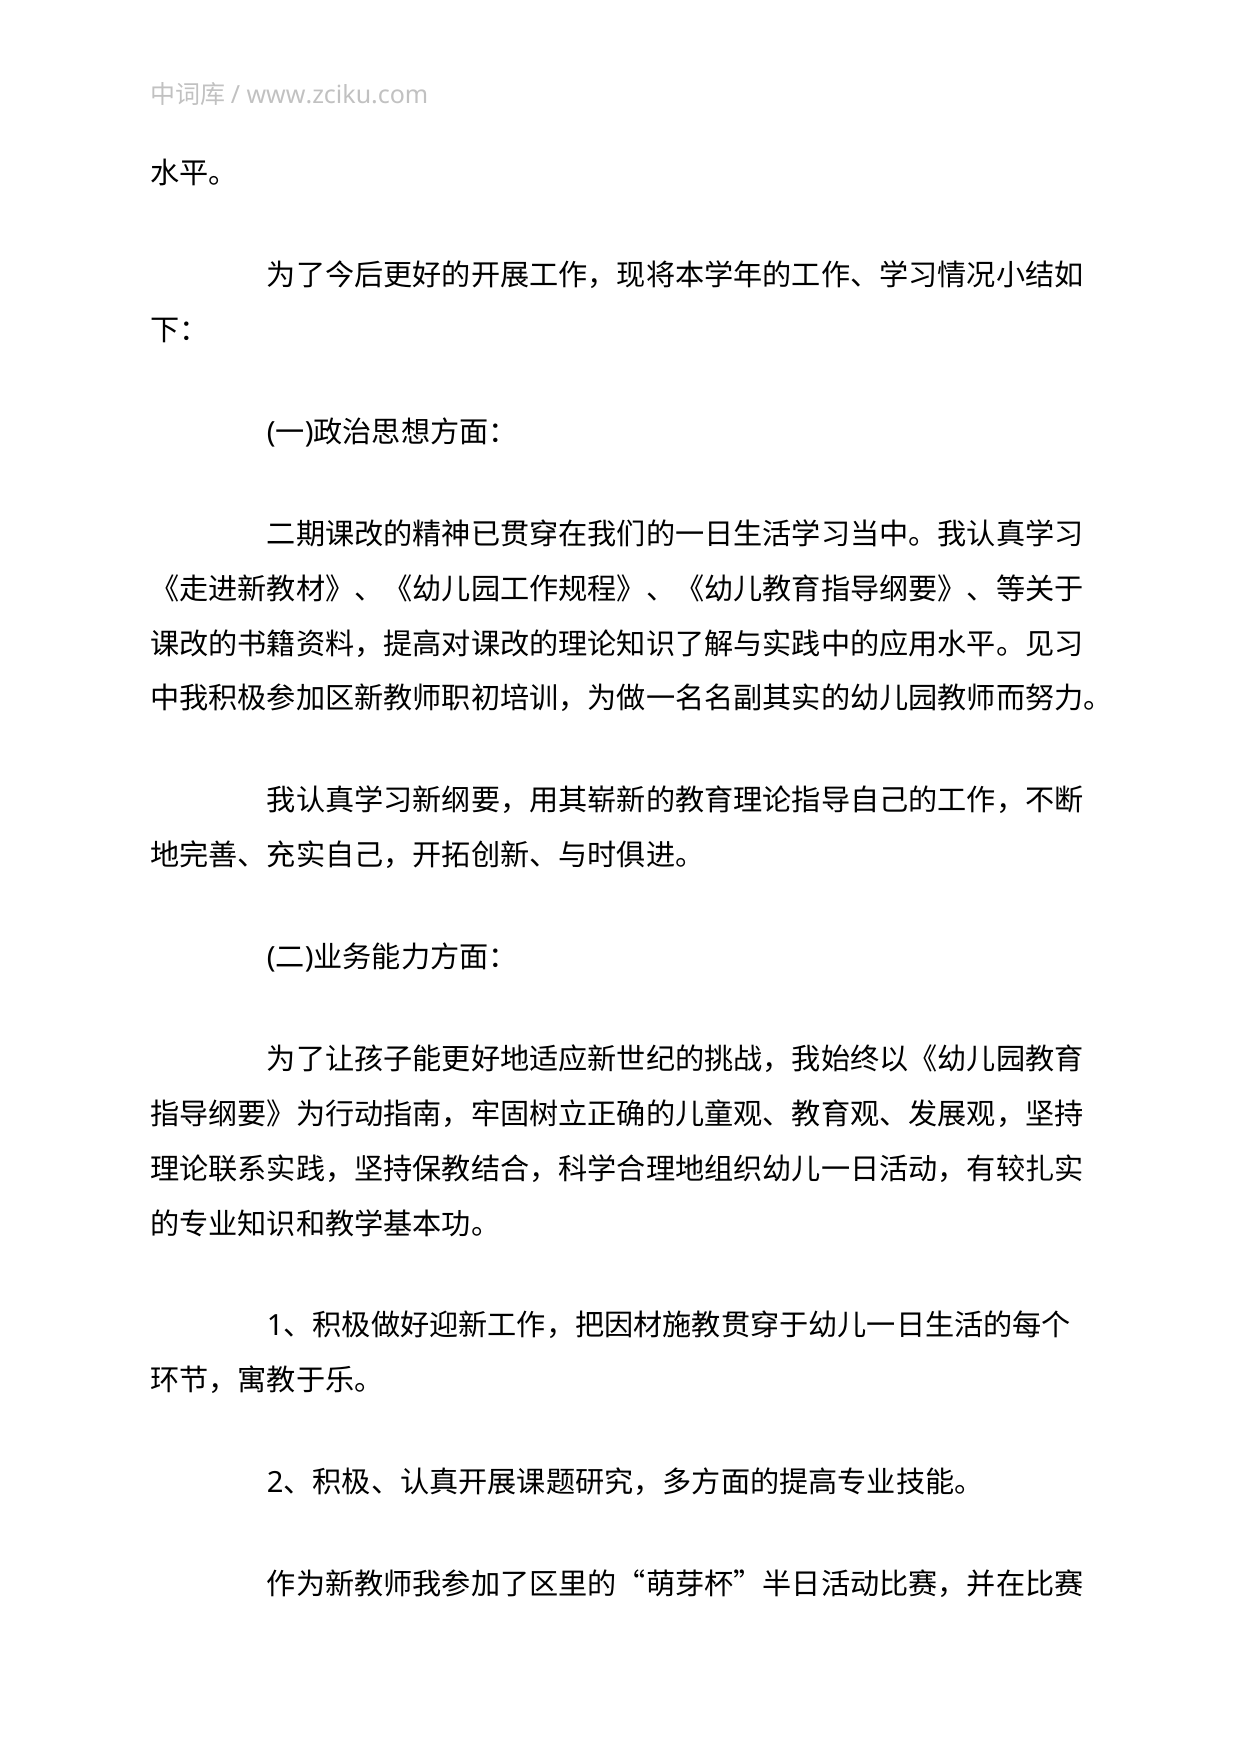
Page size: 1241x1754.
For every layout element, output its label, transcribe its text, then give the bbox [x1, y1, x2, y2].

text (二)业务能力方面： [150, 933, 1090, 976]
text 为了今后更好的开展工作，现将本学年的工作、学习情况小结如下： [150, 252, 1090, 349]
text (一)政治思想方面： [150, 408, 1090, 451]
text 为了让孩子能更好地适应新世纪的挑战，我始终以《幼儿园教育指导纲要》为行动指南，牢固树立正确的儿童观、教育观、发展观，坚持理论联系实践，坚持保教结合，科学合理地组织幼儿一日活动，有较扎实的专业知识和教学基本功。 [150, 1036, 1090, 1242]
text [150, 1561, 1090, 1603]
text 二期课改的精神已贯穿在我们的一日生活学习当中。我认真学习《走进新教材》、《幼儿园工作规程》、《幼儿教育指导纲要》、等关于课改的书籍资料，提高对课改的理论知识了解与实践中的应用水平。见习中我积极参加区新教师职初培训，为做一名名副其实的幼儿园教师而努力。 [150, 510, 1090, 717]
text 1、积极做好迎新工作，把因材施教贯穿于幼儿一日生活的每个环节，寓教于乐。 [150, 1302, 1090, 1399]
text 我认真学习新纲要，用其崭新的教育理论指导自己的工作，不断地完善、充实自己，开拓创新、与时俱进。 [150, 777, 1090, 874]
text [150, 150, 1090, 192]
text 2、积极、认真开展课题研究，多方面的提高专业技能。 [150, 1459, 1090, 1501]
